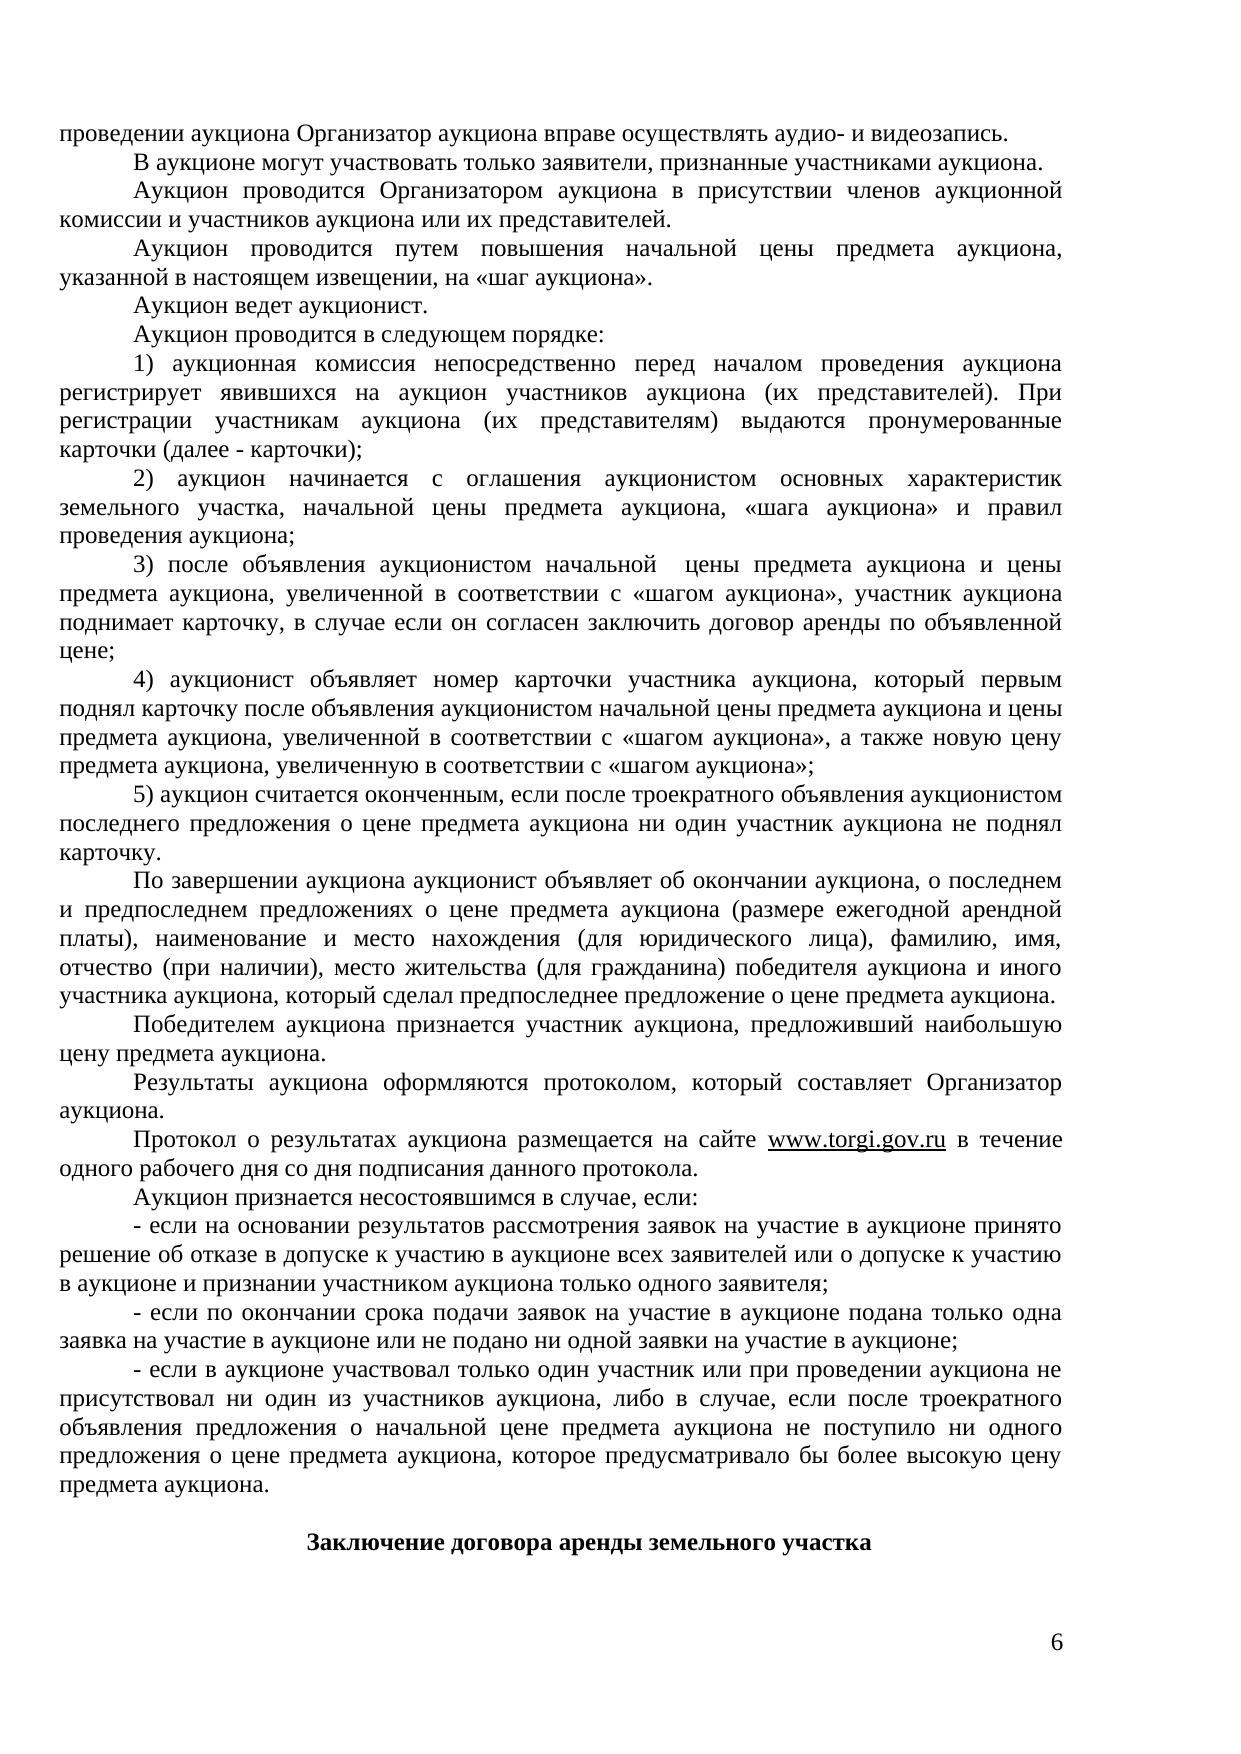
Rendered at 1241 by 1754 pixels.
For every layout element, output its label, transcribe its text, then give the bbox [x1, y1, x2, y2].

text По завершении аукциона аукционист объявляет об окончании аукциона, о последнем и предпоследнем предложениях о цене предмета аукциона (размере ежегодной арендной платы), наименование и место нахождения (для юридического лица), фамилию, имя, отчество (при наличии), место жительства (для гражданина) победителя аукциона и иного участника аукциона, который сделал предпоследнее предложение о цене предмета аукциона. [59, 866, 1063, 1009]
text Аукцион ведет аукционист. [59, 291, 1063, 319]
text 2) аукцион начинается с оглашения аукционистом основных характеристик земельного участка, начальной цены предмета аукциона, «шага аукциона» и правил проведения аукциона; [59, 463, 1063, 549]
text Аукцион проводится в следующем порядке: [59, 319, 1063, 348]
text В аукционе могут участвовать только заявители, признанные участниками аукциона. [59, 147, 1063, 176]
text Результаты аукциона оформляются протоколом, который составляет Организатор аукциона. [59, 1067, 1063, 1124]
text 1) аукционная комиссия непосредственно перед началом проведения аукциона регистрирует явившихся на аукцион участников аукциона (их представителей). При регистрации участникам аукциона (их представителям) выдаются пронумерованные карточки (далее - карточки); [59, 348, 1063, 463]
text - если по окончании срока подачи заявок на участие в аукционе подана только одна заявка на участие в аукционе или не подано ни одной заявки на участие в аукционе; [59, 1297, 1063, 1354]
text - если на основании результатов рассмотрения заявок на участие в аукционе принято решение об отказе в допуске к участию в аукционе всех заявителей или о допуске к участию в аукционе и признании участником аукциона только одного заявителя; [59, 1211, 1063, 1297]
text Аукцион проводится Организатором аукциона в присутствии членов аукционной комиссии и участников аукциона или их представителей. [59, 176, 1063, 233]
text 3) после объявления аукционистом начальной цены предмета аукциона и цены предмета аукциона, увеличенной в соответствии с «шагом аукциона», участник аукциона поднимает карточку, в случае если он согласен заключить договор аренды по объявленной цене; [59, 549, 1063, 664]
text Победителем аукциона признается участник аукциона, предложивший наибольшую цену предмета аукциона. [59, 1009, 1063, 1067]
text 4) аукционист объявляет номер карточки участника аукциона, который первым поднял карточку после объявления аукционистом начальной цены предмета аукциона и цены предмета аукциона, увеличенной в соответствии с «шагом аукциона», а также новую цену предмета аукциона, увеличенную в соответствии с «шагом аукциона»; [59, 664, 1063, 779]
text 5) аукцион считается оконченным, если после троекратного объявления аукционистом последнего предложения о цене предмета аукциона ни один участник аукциона не поднял карточку. [59, 779, 1063, 866]
text - если в аукционе участвовал только один участник или при проведении аукциона не присутствовал ни один из участников аукциона, либо в случае, если после троекратного объявления предложения о начальной цене предмета аукциона не поступило ни одного предложения о цене предмета аукциона, которое предусматривало бы более высокую цену предмета аукциона. [59, 1354, 1063, 1498]
text Аукцион признается несостоявшимся в случае, если: [59, 1182, 1063, 1211]
text Заключение договора аренды земельного участка [59, 1527, 1063, 1556]
text Протокол о результатах аукциона размещается на сайте www.torgi.gov.ru в течение одного рабочего дня со дня подписания данного протокола. [59, 1124, 1063, 1182]
text Аукцион проводится путем повышения начальной цены предмета аукциона, указанной в настоящем извещении, на «шаг аукциона». [59, 233, 1063, 291]
